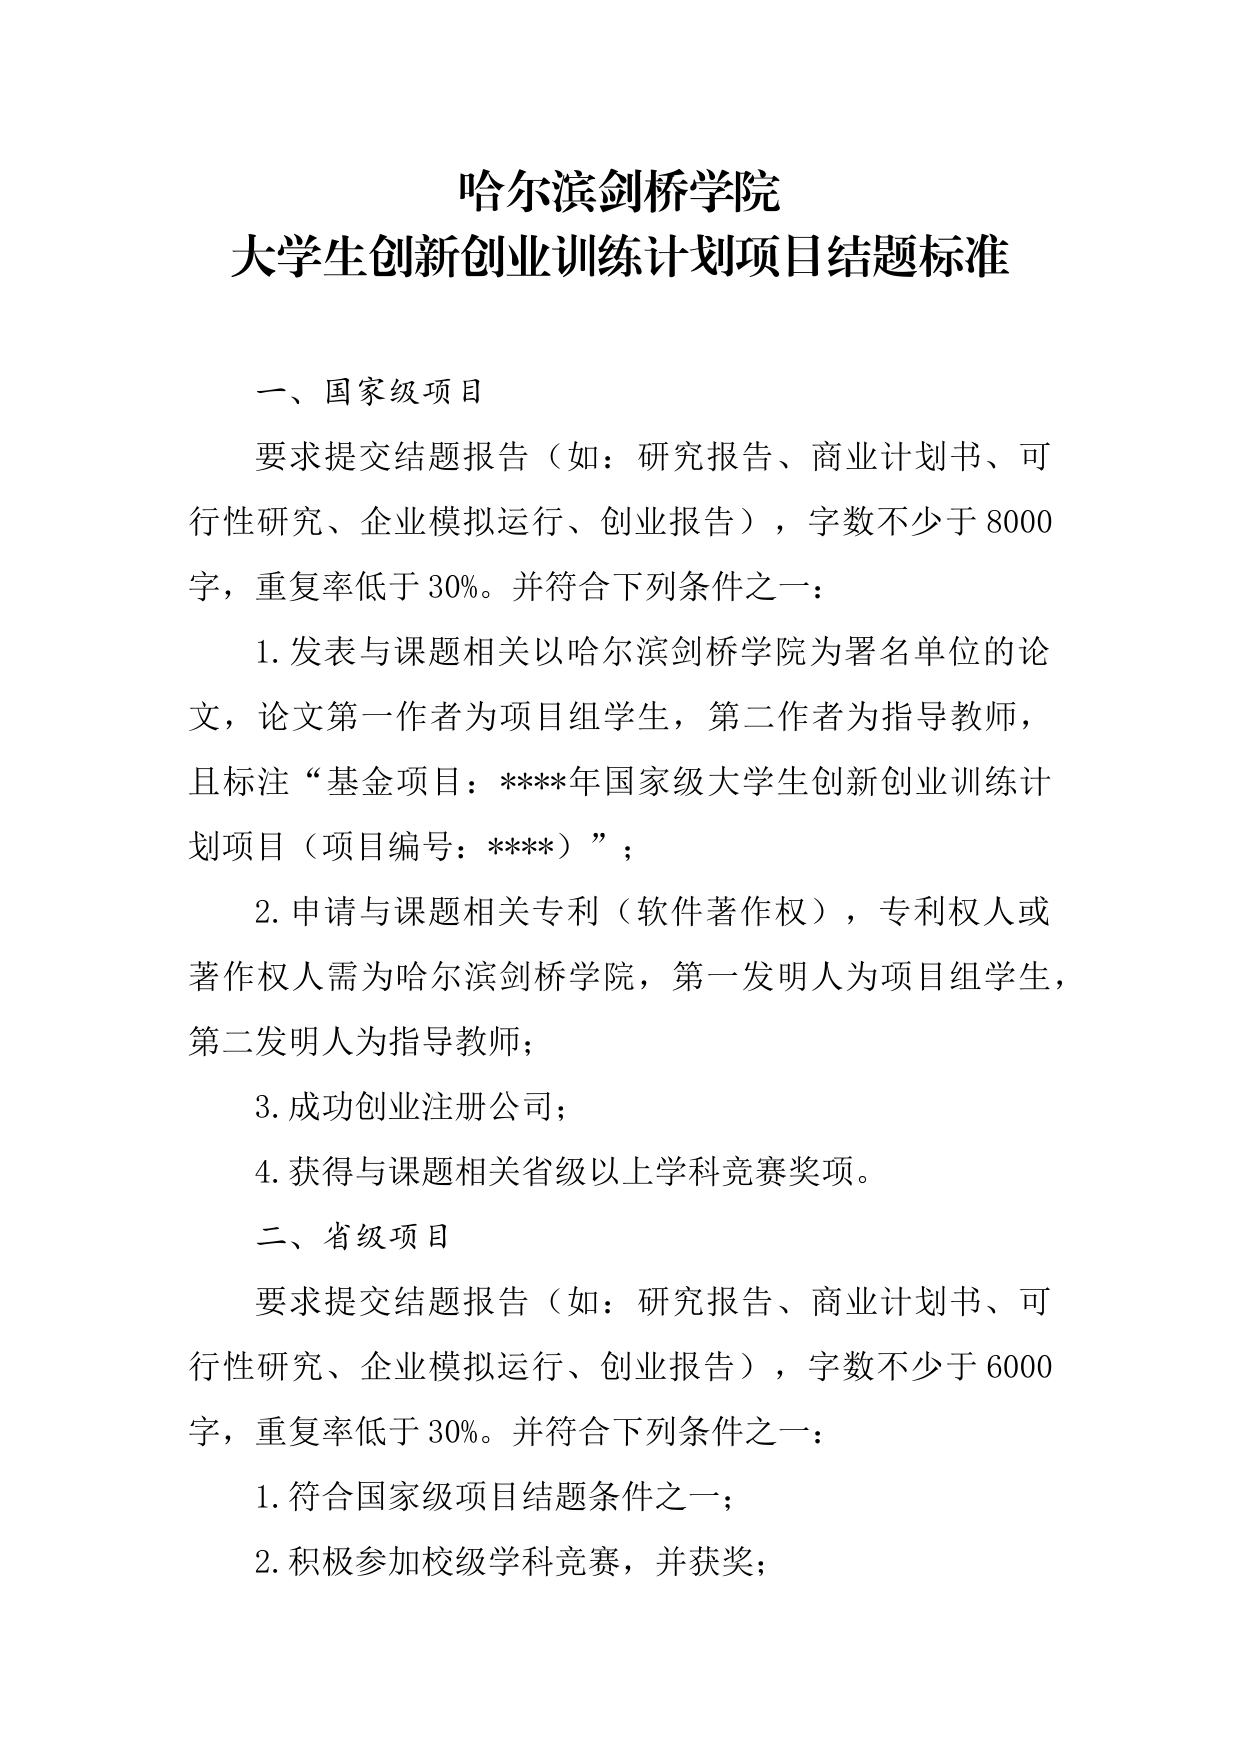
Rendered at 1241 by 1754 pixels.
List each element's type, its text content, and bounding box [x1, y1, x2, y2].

text 大学生创新创业训练计划项目结题标准 [187, 227, 1053, 292]
text 2.申请与课题相关专利（软件著作权），专利权人或著作权人需为哈尔滨剑桥学院，第一发明人为项目组学生，第二发明人为指导教师； [187, 877, 1053, 1072]
text 二、省级项目 [187, 1202, 1053, 1267]
text 要求提交结题报告（如：研究报告、商业计划书、可行性研究、企业模拟运行、创业报告），字数不少于8000字，重复率低于30%。并符合下列条件之一： [187, 422, 1053, 617]
text 1.发表与课题相关以哈尔滨剑桥学院为署名单位的论文，论文第一作者为项目组学生，第二作者为指导教师，且标注“基金项目：****年国家级大学生创新创业训练计划项目（项目编号：****）”； [187, 617, 1053, 877]
text 一、国家级项目 [187, 357, 1053, 422]
text 4.获得与课题相关省级以上学科竞赛奖项。 [187, 1137, 1053, 1202]
text 3.成功创业注册公司； [187, 1072, 1053, 1137]
text 1.符合国家级项目结题条件之一； [187, 1462, 1053, 1527]
text 要求提交结题报告（如：研究报告、商业计划书、可行性研究、企业模拟运行、创业报告），字数不少于6000字，重复率低于30%。并符合下列条件之一： [187, 1267, 1053, 1462]
text 2.积极参加校级学科竞赛，并获奖； [187, 1527, 1053, 1592]
text 哈尔滨剑桥学院 [187, 162, 1053, 227]
